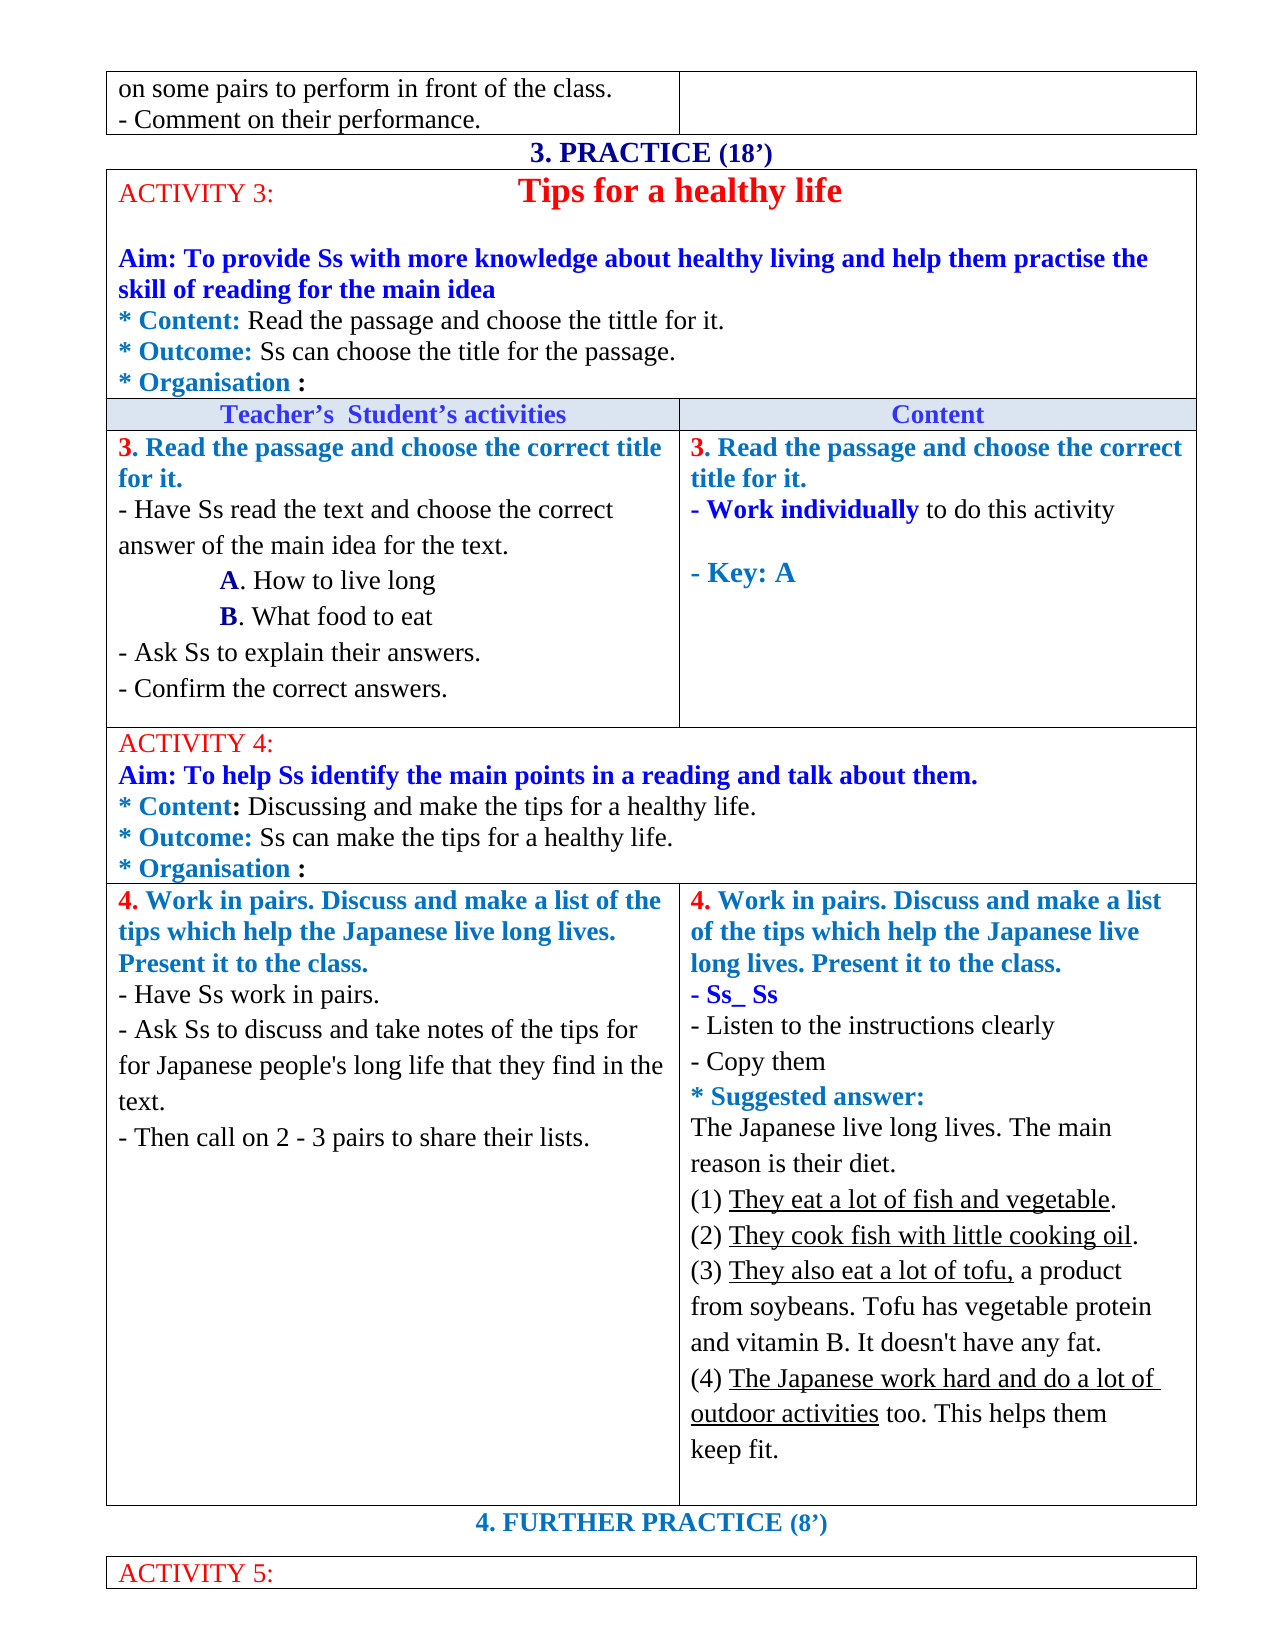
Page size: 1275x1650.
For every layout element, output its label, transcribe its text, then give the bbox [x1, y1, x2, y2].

table_cell Teacher’s Student’s activities [107, 399, 679, 430]
table_cell 3. PRACTICE (18’) [107, 135, 1196, 169]
table_cell 3. Read the passage and choose the correct title for it. - Have Ss read the text and choose the correct answer of the main idea for the text. A. How to live long B. What food to eat - Ask Ss to explain their answers. - Confirm the correct answers. [107, 431, 679, 727]
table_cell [107, 72, 679, 134]
table_cell 4. FURTHER PRACTICE (8’) [107, 1506, 1196, 1556]
table_cell ACTIVITY 4: Aim: To help Ss identify the main points in a reading and talk about them. * Content: Discussing and make the tips for a healthy life. * Outcome: Ss can make the tips for a healthy life. * Organisation : [107, 728, 1196, 883]
table_cell ACTIVITY 3: Tips for a healthy life Aim: To provide Ss with more knowledge about healthy living and help them practise the skill of reading for the main idea * Content: Read the passage and choose the tittle for it. * Outcome: Ss can choose the title for the passage. * Organisation : [107, 170, 1196, 397]
table_cell 3. Read the passage and choose the correct title for it. - Work individually to do this activity - Key: A [680, 431, 1196, 727]
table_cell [107, 1557, 1196, 1588]
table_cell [680, 72, 1196, 134]
table_cell 4. Work in pairs. Discuss and make a list of the tips which help the Japanese live long lives. Present it to the class. - Ss_ Ss - Listen to the instructions clearly - Copy them * Suggested answer: The Japanese live long lives. The main reason is their diet. (1) They eat a lot of fish and vegetable. (2) They cook fish with little cooking oil. (3) They also eat a lot of tofu, a product from soybeans. Tofu has vegetable protein and vitamin B. It doesn't have any fat. (4) The Japanese work hard and do a lot of outdoor activities too. This helps them keep fit. [680, 884, 1196, 1504]
table_cell 4. Work in pairs. Discuss and make a list of the tips which help the Japanese live long lives. Present it to the class. - Have Ss work in pairs. - Ask Ss to discuss and take notes of the tips for for Japanese people's long life that they find in the text. - Then call on 2 - 3 pairs to share their lists. [107, 884, 679, 1504]
table_cell Content [680, 399, 1196, 430]
